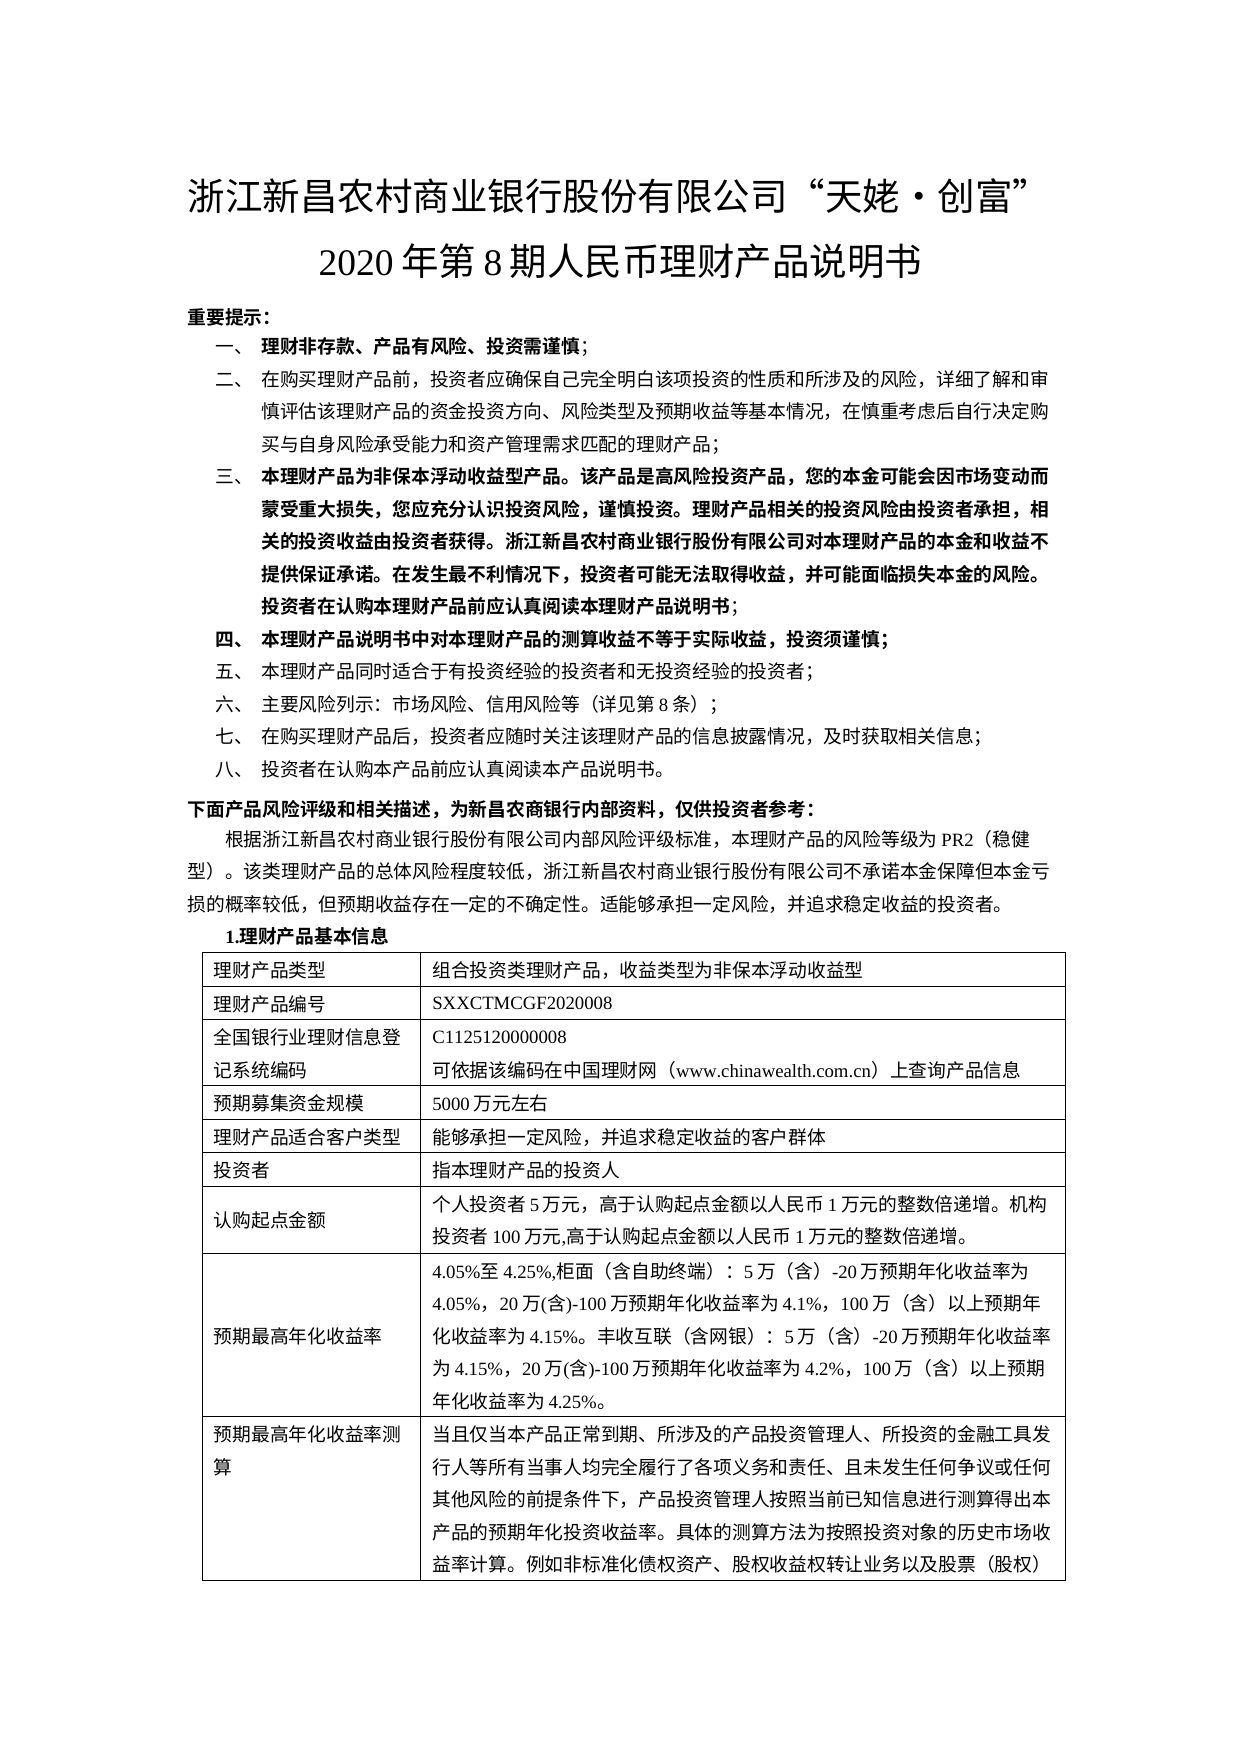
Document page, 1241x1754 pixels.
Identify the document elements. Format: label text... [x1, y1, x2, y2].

table_cell 指本理财产品的投资人 [421, 1153, 1065, 1186]
list 在购买理财产品后，投资者应随时关注该理财产品的信息披露情况，及时获取相关信息； [215, 719, 1053, 752]
table_cell 个人投资者5万元，高于认购起点金额以人民币1万元的整数倍递增。机构投资者100万元,高于认购起点金额以人民币1万元的整数倍递增。 [421, 1187, 1065, 1253]
table_cell 理财产品编号 [203, 987, 420, 1019]
table_cell 4.05%至4.25%,柜面（含自助终端）：5万（含）-20万预期年化收益率为4.05%，20万(含)-100万预期年化收益率为4.1%，100万（含）以上预期年化收益率为4.15%。丰收互联（含网银）：5万（含）-20万预期年化收益率为4.15%，20万(含)-100万预期年化收益率为4.2%，100万（含）以上预期年化收益率为4.25%。 [421, 1254, 1065, 1416]
list 本理财产品说明书中对本理财产品的测算收益不等于实际收益，投资须谨慎； [215, 622, 1053, 654]
table_header 组合投资类理财产品，收益类型为非保本浮动收益型 [421, 953, 1065, 986]
table_cell 认购起点金额 [203, 1187, 420, 1253]
table_cell SXXCTMCGF2020008 [421, 987, 1065, 1019]
list 理财非存款、产品有风险、投资需谨慎； [215, 329, 1053, 362]
table_cell 预期募集资金规模 [203, 1086, 420, 1119]
text 根据浙江新昌农村商业银行股份有限公司内部风险评级标准，本理财产品的风险等级为PR2（稳健型）。该类理财产品的总体风险程度较低，浙江新昌农村商业银行股份有限公司不承诺本金保障但本金亏损的概率较低，但预期收益存在一定的不确定性。适能够承担一定风险，并追求稳定收益的投资者。 [187, 822, 1053, 919]
table_cell 预期最高年化收益率 [203, 1254, 420, 1416]
table_cell 全国银行业理财信息登记系统编码 [203, 1020, 420, 1085]
list 本理财产品同时适合于有投资经验的投资者和无投资经验的投资者； [215, 654, 1053, 687]
list 投资者在认购本产品前应认真阅读本产品说明书。 [215, 752, 1053, 784]
list 在购买理财产品前，投资者应确保自己完全明白该项投资的性质和所涉及的风险，详细了解和审慎评估该理财产品的资金投资方向、风险类型及预期收益等基本情况，在慎重考虑后自行决定购买与自身风险承受能力和资产管理需求匹配的理财产品； [215, 362, 1053, 459]
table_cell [421, 1417, 1065, 1580]
text 重要提示： [187, 292, 1053, 329]
table_cell 投资者 [203, 1153, 420, 1186]
text 2020年第8期人民币理财产品说明书 [187, 227, 1053, 292]
table_cell C1125120000008 可依据该编码在中国理财网（www.chinawealth.com.cn）上查询产品信息 [421, 1020, 1065, 1085]
text 下面产品风险评级和相关描述，为新昌农商银行内部资料，仅供投资者参考： [187, 784, 1053, 822]
table_cell 预期最高年化收益率测算 [203, 1417, 420, 1580]
table_cell 能够承担一定风险，并追求稳定收益的客户群体 [421, 1120, 1065, 1152]
table_cell 5000万元左右 [421, 1086, 1065, 1119]
list 主要风险列示：市场风险、信用风险等（详见第8条）； [215, 687, 1053, 719]
text 1.理财产品基本信息 [187, 919, 1053, 952]
table_header 理财产品类型 [203, 953, 420, 986]
list 本理财产品为非保本浮动收益型产品。该产品是高风险投资产品，您的本金可能会因市场变动而蒙受重大损失，您应充分认识投资风险，谨慎投资。理财产品相关的投资风险由投资者承担，相关的投资收益由投资者获得。浙江新昌农村商业银行股份有限公司对本理财产品的本金和收益不提供保证承诺。在发生最不利情况下，投资者可能无法取得收益，并可能面临损失本金的风险。投资者在认购本理财产品前应认真阅读本理财产品说明书； [215, 459, 1053, 622]
text 浙江新昌农村商业银行股份有限公司“天姥•创富” [187, 162, 1053, 227]
table_cell 理财产品适合客户类型 [203, 1120, 420, 1152]
